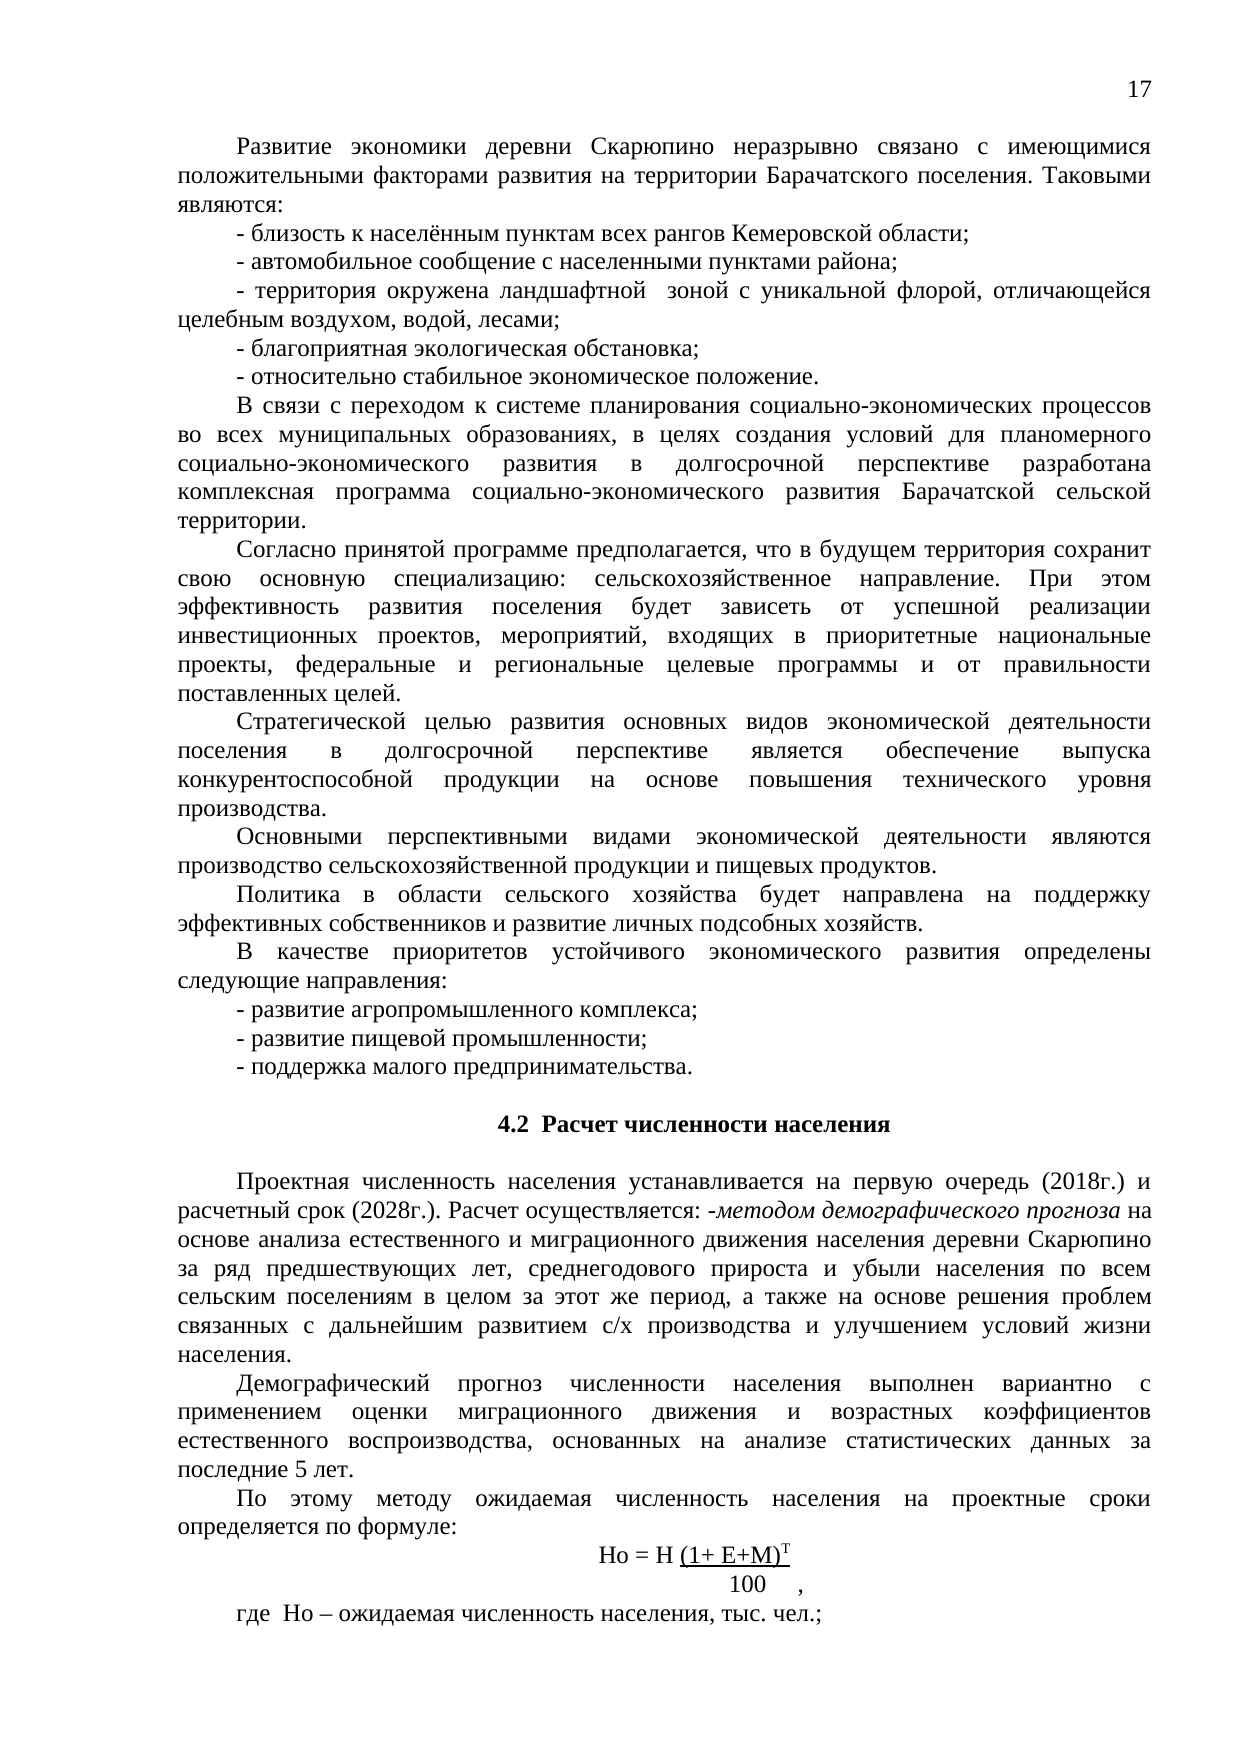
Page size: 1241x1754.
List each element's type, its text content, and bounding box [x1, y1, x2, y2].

text - развитие пищевой промышленности; [177, 1023, 1152, 1051]
text Стратегической целью развития основных видов экономической деятельности поселения в долгосрочной перспективе является обеспечение выпуска конкурентоспособной продукции на основе повышения технического уровня производства. [177, 706, 1152, 821]
text Развитие экономики деревни Скарюпино неразрывно связано с имеющимися положительными факторами развития на территории Барачатского поселения. Таковыми являются: [177, 131, 1152, 218]
text Согласно принятой программе предполагается, что в будущем территория сохранит свою основную специализацию: сельскохозяйственное направление. При этом эффективность развития поселения будет зависеть от успешной реализации инвестиционных проектов, мероприятий, входящих в приоритетные национальные проекты, федеральные и региональные целевые программы и от правильности поставленных целей. [177, 534, 1152, 706]
text Основными перспективными видами экономической деятельности являются производство сельскохозяйственной продукции и пищевых продуктов. [177, 821, 1152, 879]
text - развитие агропромышленного комплекса; [177, 994, 1152, 1023]
text Демографический прогноз численности населения выполнен вариантно с применением оценки миграционного движения и возрастных коэффициентов естественного воспроизводства, основанных на анализе статистических данных за последние 5 лет. [177, 1368, 1152, 1483]
text В качестве приоритетов устойчивого экономического развития определены следующие направления: [177, 936, 1152, 994]
text - территория окружена ландшафтной зоной с уникальной флорой, отличающейся целебным воздухом, водой, лесами; [177, 275, 1152, 333]
text По этому методу ожидаемая численность населения на проектные сроки определяется по формуле: [177, 1483, 1152, 1540]
text В связи с переходом к системе планирования социально-экономических процессов во всех муниципальных образованиях, в целях создания условий для планомерного социально-экономического развития в долгосрочной перспективе разработана комплексная программа социально-экономического развития Барачатской сельской территории. [177, 390, 1152, 534]
text Проектная численность населения устанавливается на первую очередь (2018г.) и расчетный срок (2028г.). Расчет осуществляется: -методом демографического прогноза на основе анализа естественного и миграционного движения населения деревни Скарюпино за ряд предшествующих лет, среднегодового прироста и убыли населения по всем сельским поселениям в целом за этот же период, а также на основе решения проблем связанных с дальнейшим развитием с/х производства и улучшением условий жизни населения. [177, 1166, 1152, 1368]
text Но = Н (1+ Е+М)Т [177, 1540, 1152, 1569]
text - благоприятная экологическая обстановка; [177, 333, 1152, 361]
text - поддержка малого предпринимательства. [177, 1051, 1152, 1080]
text - близость к населённым пунктам всех рангов Кемеровской области; [177, 218, 1152, 246]
text где Но – ожидаемая численность населения, тыс. чел.; [177, 1598, 1152, 1626]
text - относительно стабильное экономическое положение. [177, 361, 1152, 390]
text 100 , [177, 1569, 1152, 1598]
text 4.2 Расчет численности населения [177, 1109, 1152, 1138]
text - автомобильное сообщение с населенными пунктами района; [177, 246, 1152, 275]
text Политика в области сельского хозяйства будет направлена на поддержку эффективных собственников и развитие личных подсобных хозяйств. [177, 879, 1152, 936]
